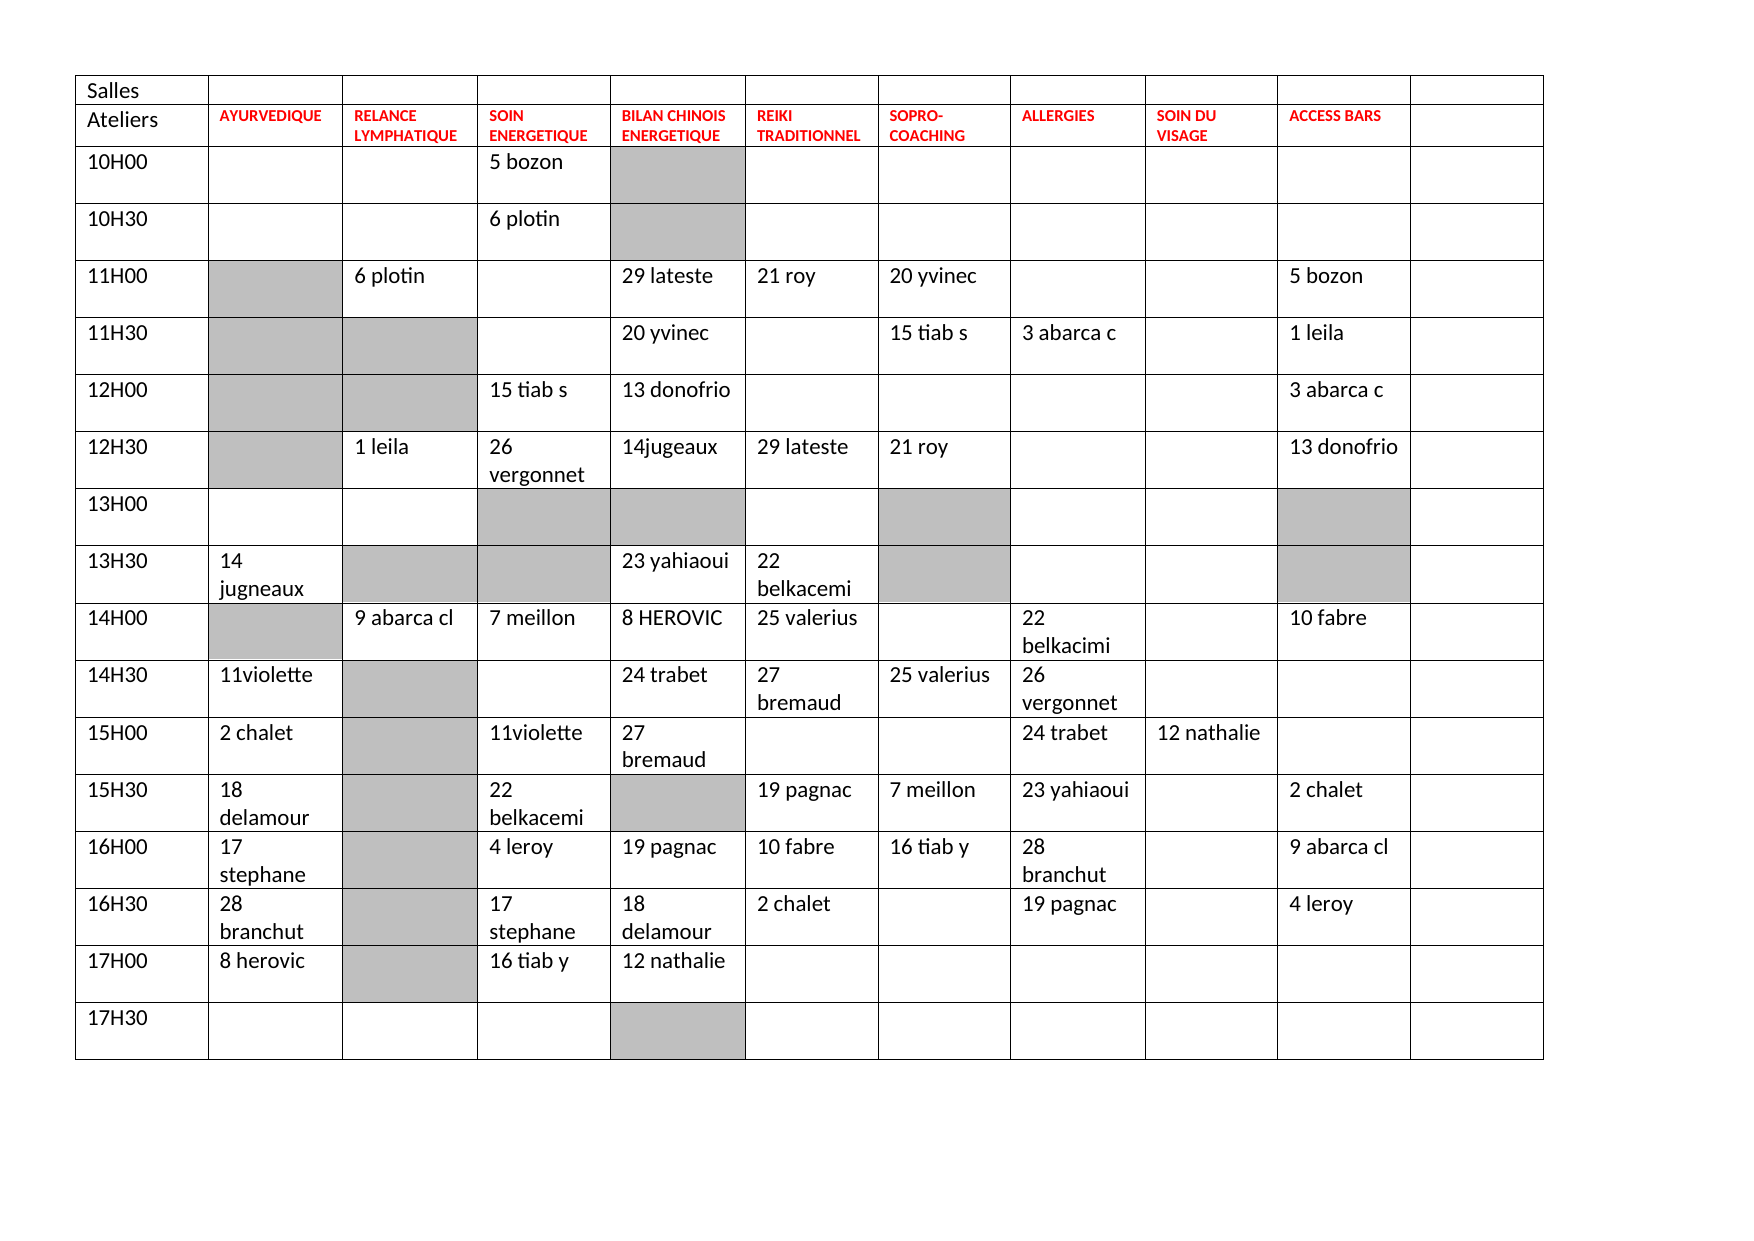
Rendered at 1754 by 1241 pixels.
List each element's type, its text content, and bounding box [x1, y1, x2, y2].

table_cell [1411, 946, 1543, 1002]
table_cell 24 trabet [1011, 718, 1145, 774]
table_cell 16 tiab y [879, 832, 1010, 888]
table_cell 14H00 [76, 604, 208, 659]
table_cell [1411, 604, 1543, 659]
table_cell [1146, 832, 1277, 888]
table_cell [746, 147, 878, 203]
table_cell [1011, 1003, 1145, 1059]
table_cell 27 bremaud [611, 718, 745, 774]
table_cell [209, 204, 342, 260]
table_cell [1011, 432, 1145, 488]
table_cell [1146, 946, 1277, 1002]
table_cell 17 stephane [478, 889, 610, 945]
table_cell [1411, 318, 1543, 374]
table_cell 24 trabet [611, 661, 745, 717]
table_cell 19 pagnac [611, 832, 745, 888]
table_cell [343, 1003, 477, 1059]
table_cell 13 donofrio [1278, 432, 1410, 488]
table_cell 26 vergonnet [1011, 661, 1145, 717]
table_cell [1146, 775, 1277, 831]
table_cell 3 abarca c [1011, 318, 1145, 374]
table_cell [1146, 889, 1277, 945]
table_cell [879, 718, 1010, 774]
table_cell 20 yvinec [611, 318, 745, 374]
table_cell [1146, 261, 1277, 317]
table_cell [746, 718, 878, 774]
table_cell 19 pagnac [746, 775, 878, 831]
table_cell 6 plotin [343, 261, 477, 317]
table_header [1278, 76, 1410, 104]
table_cell 14H30 [76, 661, 208, 717]
table_cell 19 pagnac [1011, 889, 1145, 945]
table_cell 2 chalet [209, 718, 342, 774]
table_cell [879, 489, 1010, 545]
table_cell [478, 489, 610, 545]
table_cell [611, 204, 745, 260]
table_cell 18 delamour [611, 889, 745, 945]
table_header [879, 76, 1010, 104]
table_cell [343, 147, 477, 203]
table_cell 25 valerius [879, 661, 1010, 717]
table_cell [1146, 1003, 1277, 1059]
table_cell [1411, 261, 1543, 317]
table_cell 7 meillon [879, 775, 1010, 831]
table_cell 22 belkacimi [1011, 604, 1145, 659]
table_cell [1278, 546, 1410, 602]
table_cell 12H00 [76, 375, 208, 431]
table_cell 7 meillon [478, 604, 610, 659]
table_cell 23 yahiaoui [611, 546, 745, 602]
table_cell 10 fabre [1278, 604, 1410, 659]
table_cell 8 HEROVIC [611, 604, 745, 659]
table_cell [209, 147, 342, 203]
table_cell [611, 775, 745, 831]
table_cell [1411, 661, 1543, 717]
table_cell [1411, 546, 1543, 602]
table_cell [343, 546, 477, 602]
table_cell 17 stephane [209, 832, 342, 888]
table_cell 5 bozon [1278, 261, 1410, 317]
table_cell BILAN CHINOIS ENERGETIQUE [611, 105, 745, 146]
table_cell [879, 546, 1010, 602]
table_cell [343, 889, 477, 945]
table_cell [1278, 204, 1410, 260]
table_cell [879, 1003, 1010, 1059]
table_header [1411, 76, 1543, 104]
table_cell 13H00 [76, 489, 208, 545]
table_cell 28 branchut [1011, 832, 1145, 888]
table_header [478, 76, 610, 104]
table_cell [611, 1003, 745, 1059]
table_cell [1411, 718, 1543, 774]
table_header Salles [76, 76, 208, 104]
table_cell [746, 375, 878, 431]
table_cell 4 leroy [478, 832, 610, 888]
table_cell [1011, 261, 1145, 317]
table_cell [1411, 889, 1543, 945]
table_cell [343, 775, 477, 831]
table_cell 15H00 [76, 718, 208, 774]
table_cell [209, 1003, 342, 1059]
table_cell [1411, 147, 1543, 203]
table_cell 14 jugneaux [209, 546, 342, 602]
table_cell [478, 661, 610, 717]
table_cell [611, 147, 745, 203]
table_cell REIKI TRADITIONNEL [746, 105, 878, 146]
table_cell [1411, 832, 1543, 888]
table_header [209, 76, 342, 104]
table_cell [478, 1003, 610, 1059]
table_cell [1146, 546, 1277, 602]
table_cell [1011, 147, 1145, 203]
table_cell [1146, 375, 1277, 431]
table_cell 2 chalet [1278, 775, 1410, 831]
table_cell [1146, 147, 1277, 203]
table_cell [1146, 489, 1277, 545]
table_cell [1011, 946, 1145, 1002]
table_cell 1 leila [343, 432, 477, 488]
table_cell 14jugeaux [611, 432, 745, 488]
table_cell 8 herovic [209, 946, 342, 1002]
table_cell [1411, 105, 1543, 146]
table_cell 22 belkacemi [478, 775, 610, 831]
table_cell [343, 375, 477, 431]
table_cell [209, 432, 342, 488]
table_cell [343, 661, 477, 717]
table_cell [478, 261, 610, 317]
table_cell 10H00 [76, 147, 208, 203]
table_cell 13H30 [76, 546, 208, 602]
table_cell [879, 375, 1010, 431]
table_cell 27 bremaud [746, 661, 878, 717]
table_cell 21 roy [879, 432, 1010, 488]
table_cell ACCESS BARS [1278, 105, 1410, 146]
table_header [746, 76, 878, 104]
table_cell 16H00 [76, 832, 208, 888]
table_cell [879, 604, 1010, 659]
table_cell 29 lateste [611, 261, 745, 317]
table_cell [343, 946, 477, 1002]
table_cell [611, 489, 745, 545]
table_cell [1011, 375, 1145, 431]
table_cell [343, 489, 477, 545]
table_cell [1411, 1003, 1543, 1059]
table_cell 11H00 [76, 261, 208, 317]
table_cell [1146, 432, 1277, 488]
table_cell 20 yvinec [879, 261, 1010, 317]
table_cell [1146, 604, 1277, 659]
table_cell 9 abarca cl [343, 604, 477, 659]
table_cell 23 yahiaoui [1011, 775, 1145, 831]
table_cell [1278, 147, 1410, 203]
table_cell 10H30 [76, 204, 208, 260]
table_cell 4 leroy [1278, 889, 1410, 945]
table_cell SOIN ENERGETIQUE [478, 105, 610, 146]
table_cell [746, 204, 878, 260]
table_header [343, 76, 477, 104]
table_cell [1411, 489, 1543, 545]
table_cell [343, 718, 477, 774]
table_cell 18 delamour [209, 775, 342, 831]
table_cell 28 branchut [209, 889, 342, 945]
table_cell [1011, 204, 1145, 260]
table_cell 15 tiab s [879, 318, 1010, 374]
table_cell 12 nathalie [1146, 718, 1277, 774]
table_cell 26 vergonnet [478, 432, 610, 488]
table_cell [209, 318, 342, 374]
table_cell [1278, 489, 1410, 545]
table_cell [209, 489, 342, 545]
table_cell 2 chalet [746, 889, 878, 945]
table_cell [1278, 661, 1410, 717]
table_cell [879, 204, 1010, 260]
table_cell [1011, 489, 1145, 545]
table_cell [746, 946, 878, 1002]
table_cell ALLERGIES [1011, 105, 1145, 146]
table_cell 10 fabre [746, 832, 878, 888]
table_cell [1411, 204, 1543, 260]
table_cell 12H30 [76, 432, 208, 488]
table_cell [343, 318, 477, 374]
table_cell [1146, 204, 1277, 260]
table_cell 29 lateste [746, 432, 878, 488]
table_header [1146, 76, 1277, 104]
table_cell AYURVEDIQUE [209, 105, 342, 146]
table_cell [478, 318, 610, 374]
table_cell RELANCE LYMPHATIQUE [343, 105, 477, 146]
table_cell 5 bozon [478, 147, 610, 203]
table_cell 25 valerius [746, 604, 878, 659]
table_cell 17H30 [76, 1003, 208, 1059]
table_cell [879, 889, 1010, 945]
table_cell 15 tiab s [478, 375, 610, 431]
table_cell 16 tiab y [478, 946, 610, 1002]
table_cell 21 roy [746, 261, 878, 317]
table_cell [1278, 946, 1410, 1002]
table_cell 13 donofrio [611, 375, 745, 431]
table_cell 22 belkacemi [746, 546, 878, 602]
table_cell [209, 375, 342, 431]
table_cell [209, 604, 342, 659]
table_cell [746, 489, 878, 545]
table_cell [1011, 546, 1145, 602]
table_cell [879, 946, 1010, 1002]
table_cell 11violette [209, 661, 342, 717]
table_cell 16H30 [76, 889, 208, 945]
table_cell 12 nathalie [611, 946, 745, 1002]
table_cell [1411, 432, 1543, 488]
table_cell [343, 204, 477, 260]
table_cell [1411, 775, 1543, 831]
table_cell [746, 318, 878, 374]
table_cell [478, 546, 610, 602]
table_cell [1278, 1003, 1410, 1059]
table_cell [1411, 375, 1543, 431]
table_cell [343, 832, 477, 888]
table_header [611, 76, 745, 104]
table_header [1011, 76, 1145, 104]
table_cell [879, 147, 1010, 203]
table_cell SOPRO-COACHING [879, 105, 1010, 146]
table_cell 3 abarca c [1278, 375, 1410, 431]
table_cell 9 abarca cl [1278, 832, 1410, 888]
table_cell Ateliers [76, 105, 208, 146]
table_cell 15H30 [76, 775, 208, 831]
table_cell [1146, 661, 1277, 717]
table_cell 6 plotin [478, 204, 610, 260]
table_cell 17H00 [76, 946, 208, 1002]
table_cell [746, 1003, 878, 1059]
table_cell 1 leila [1278, 318, 1410, 374]
table_cell 11H30 [76, 318, 208, 374]
table_cell [1278, 718, 1410, 774]
table_cell [1146, 318, 1277, 374]
table_cell [209, 261, 342, 317]
table_cell SOIN DU VISAGE [1146, 105, 1277, 146]
table_cell 11violette [478, 718, 610, 774]
